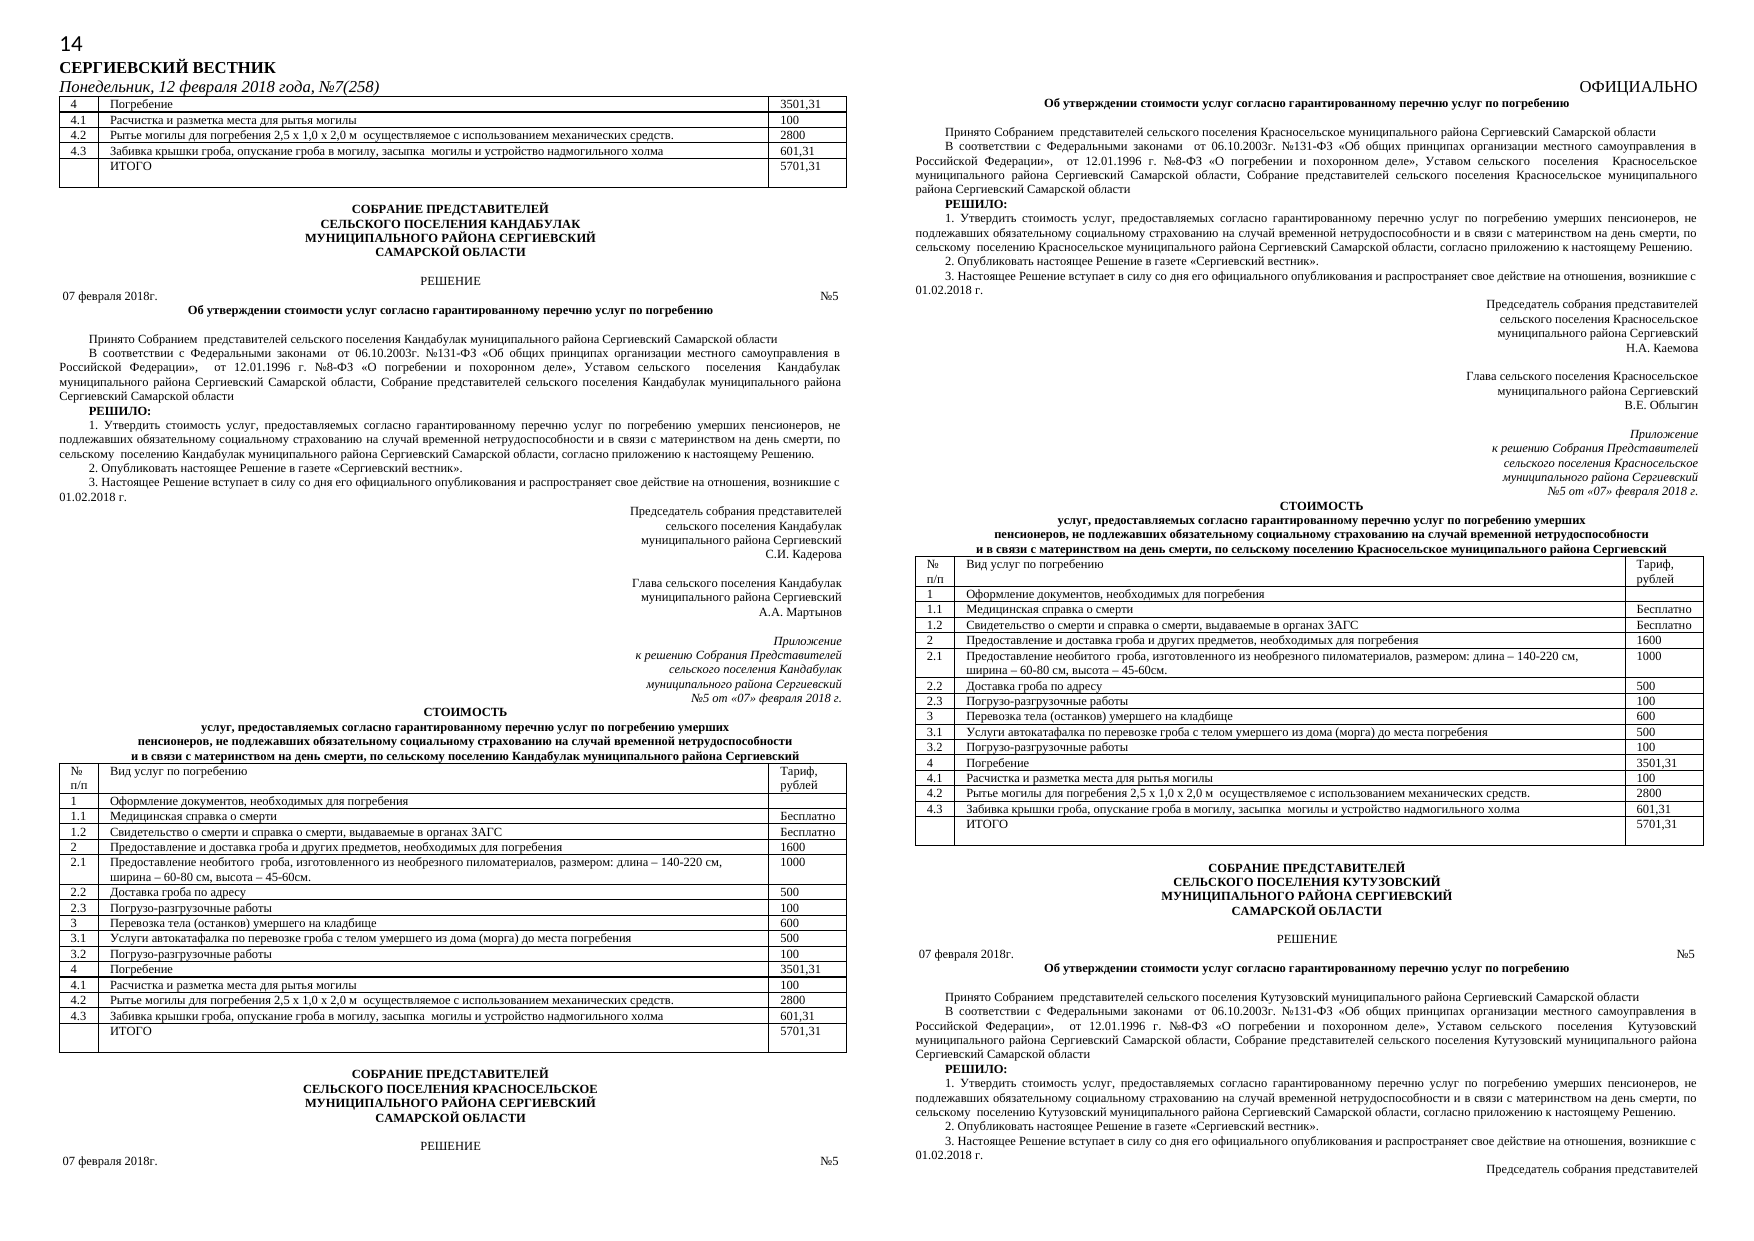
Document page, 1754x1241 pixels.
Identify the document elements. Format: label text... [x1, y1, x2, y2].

table_cell Забивка крышки гроба, опускание гроба в могилу, засыпка могилы и устройство надмогильного холма [99, 1008, 768, 1023]
table_cell 500 [769, 931, 846, 946]
text СОБРАНИЕ ПРЕДСТАВИТЕЛЕЙ [59, 1067, 842, 1082]
table_header Тариф, рублей [769, 764, 846, 792]
table_cell 1.1 [60, 809, 98, 823]
text РЕШЕНИЕ [59, 1139, 842, 1153]
table_cell 500 [1626, 678, 1703, 693]
text 1. Утвердить стоимость услуг, предоставляемых согласно гарантированному перечню услуг по погребению умерших пенсионеров, не подлежавших обязательному социальному страхованию на случай временной нетрудоспособности и в связи с материнством на день смерти, по сельскому поселению Кандабулак муниципального района Сергиевский Самарской области, согласно приложению к настоящему Решению. [59, 418, 842, 461]
table_cell 3501,31 [769, 97, 846, 111]
table_cell 100 [769, 900, 846, 915]
table_cell Рытье могилы для погребения 2,5 x 1,0 x осуществляемое с использованием механических средств. [99, 993, 768, 1007]
table_cell Свидетельство о смерти и справка о смерти, выдаваемые в органах ЗАГС [955, 618, 1625, 632]
text №5 от «07» февраля 2018 г. [915, 484, 1698, 498]
table_cell [916, 817, 954, 845]
text В соответствии с Федеральными законами от 06.10.2003г. №131-ФЗ «Об общих принципах организации местного самоуправления в Российской Федерации», от 12.01.1996 г. №8-ФЗ «О погребении и похоронном деле», Уставом сельского поселения Кандабулак муниципального района Сергиевский Самарской области, Собрание представителей сельского поселения Кандабулак муниципального района Сергиевский Самарской области [59, 346, 842, 403]
text СЕЛЬСКОГО ПОСЕЛЕНИЯ КАНДАБУЛАК [59, 216, 842, 231]
table_cell Свидетельство о смерти и справка о смерти, выдаваемые в органах ЗАГС [99, 824, 768, 839]
table_cell ИТОГО [99, 1024, 768, 1052]
table_cell Погребение [99, 962, 768, 976]
table_cell 601,31 [1626, 802, 1703, 816]
text Председатель собрания представителей [915, 1162, 1698, 1177]
text 2. Опубликовать настоящее Решение в газете «Сергиевский вестник». [915, 254, 1698, 268]
table_cell 500 [769, 885, 846, 899]
table_cell 601,31 [769, 1008, 846, 1023]
table_cell 2.1 [60, 855, 98, 884]
table_cell 3.2 [60, 947, 98, 961]
text 1. Утвердить стоимость услуг, предоставляемых согласно гарантированному перечню услуг по погребению умерших пенсионеров, не подлежавших обязательному социальному страхованию на случай временной нетрудоспособности и в связи с материнством на день смерти, по сельскому поселению Кутузовский муниципального района Сергиевский Самарской области, согласно приложению к настоящему Решению. [915, 1076, 1698, 1119]
table_cell 1.2 [60, 824, 98, 839]
table_cell 4 [916, 755, 954, 770]
table_cell Погребение [99, 97, 768, 111]
text муниципального района Сергиевский [59, 676, 842, 691]
text Приложение [915, 427, 1698, 441]
text В соответствии с Федеральными законами от 06.10.2003г. №131-ФЗ «Об общих принципах организации местного самоуправления в Российской Федерации», от 12.01.1996 г. №8-ФЗ «О погребении и похоронном деле», Уставом сельского поселения Красносельское муниципального района Сергиевский Самарской области, Собрание представителей сельского поселения Красносельское муниципального района Сергиевский Самарской области [915, 139, 1698, 197]
text муниципального района Сергиевский [59, 590, 842, 604]
text 07 февраля 2018г. №5 [915, 947, 1698, 961]
table_cell Медицинская справка о смерти [955, 602, 1625, 617]
table_cell Бесплатно [1626, 602, 1703, 617]
text МУНИЦИПАЛЬНОГО РАЙОНА СЕРГИЕВСКИЙ [59, 231, 842, 245]
text 07 февраля 2018г. №5 [59, 288, 842, 303]
table_cell Медицинская справка о смерти [99, 809, 768, 823]
table_header Вид услуг по погребению [99, 764, 768, 792]
table_cell 100 [1626, 694, 1703, 708]
table_cell 600 [769, 916, 846, 930]
text 3. Настоящее Решение вступает в силу со дня его официального опубликования и распространяет свое действие на отношения, возникшие с 01.02.2018 г. [59, 475, 842, 504]
table_cell ИТОГО [99, 159, 768, 187]
table_cell 1.2 [916, 618, 954, 632]
text Н.А. Каемова [915, 340, 1698, 355]
table_cell 1 [60, 794, 98, 808]
table_cell Расчистка и разметка места для рытья могилы [955, 771, 1625, 785]
table_cell 100 [1626, 740, 1703, 754]
table_cell Услуги автокатафалка по перевозке гроба с телом умершего из дома (морга) до места погребения [955, 725, 1625, 739]
table_cell 3 [916, 709, 954, 723]
text Об утверждении стоимости услуг согласно гарантированному перечню услуг по погребению [915, 96, 1698, 110]
text Об утверждении стоимости услуг согласно гарантированному перечню услуг по погребению [59, 303, 842, 317]
text МУНИЦИПАЛЬНОГО РАЙОНА СЕРГИЕВСКИЙ [915, 889, 1698, 903]
table_cell 4.3 [916, 802, 954, 816]
table_cell Забивка крышки гроба, опускание гроба в могилу, засыпка могилы и устройство надмогильного холма [955, 802, 1625, 816]
table_cell Погрузо-разгрузочные работы [99, 900, 768, 915]
text СТОИМОСТЬ [915, 498, 1698, 513]
table_cell 3.2 [916, 740, 954, 754]
table_cell 2.1 [916, 649, 954, 677]
table_header Вид услуг по погребению [955, 557, 1625, 586]
text Глава сельского поселения Красносельское [915, 369, 1698, 383]
table_cell 5701,31 [769, 159, 846, 187]
table_cell 3501,31 [1626, 755, 1703, 770]
text РЕШИЛО: [915, 197, 1698, 211]
table_cell [60, 159, 98, 187]
table_header Тариф, рублей [1626, 557, 1703, 586]
text муниципального района Сергиевский [915, 326, 1698, 340]
text к решению Собрания Представителей [915, 441, 1698, 455]
text 1. Утвердить стоимость услуг, предоставляемых согласно гарантированному перечню услуг по погребению умерших пенсионеров, не подлежавших обязательному социальному страхованию на случай временной нетрудоспособности и в связи с материнством на день смерти, по сельскому поселению Красносельское муниципального района Сергиевский Самарской области, согласно приложению к настоящему Решению. [915, 211, 1698, 254]
text услуг, предоставляемых согласно гарантированному перечню услуг по погребению умерших [59, 719, 842, 734]
table_cell 3.1 [916, 725, 954, 739]
text №5 от «07» февраля 2018 г. [59, 691, 842, 705]
table_cell 2 [60, 840, 98, 854]
text РЕШИЛО: [59, 403, 842, 418]
table_cell 1 [916, 587, 954, 601]
table_cell [769, 794, 846, 808]
text 2. Опубликовать настоящее Решение в газете «Сергиевский вестник». [59, 461, 842, 475]
table_cell 5701,31 [1626, 817, 1703, 845]
text РЕШЕНИЕ [59, 274, 842, 288]
text муниципального района Сергиевский [915, 470, 1698, 484]
table_cell 4 [60, 962, 98, 976]
table_cell ИТОГО [955, 817, 1625, 845]
table_cell 2.2 [60, 885, 98, 899]
table_cell 100 [769, 113, 846, 127]
text СОБРАНИЕ ПРЕДСТАВИТЕЛЕЙ [59, 202, 842, 216]
table_cell 5701,31 [769, 1024, 846, 1052]
table_cell Бесплатно [769, 824, 846, 839]
table_cell 1600 [769, 840, 846, 854]
text С.И. Кадерова [59, 547, 842, 561]
text СОБРАНИЕ ПРЕДСТАВИТЕЛЕЙ [915, 860, 1698, 875]
text СЕЛЬСКОГО ПОСЕЛЕНИЯ КУТУЗОВСКИЙ [915, 875, 1698, 889]
table_cell Доставка гроба по адресу [955, 678, 1625, 693]
table_cell Расчистка и разметка места для рытья могилы [99, 978, 768, 992]
table_cell Погрузо-разгрузочные работы [955, 740, 1625, 754]
table_cell Предоставление необитого гроба, изготовленного из необрезного пиломатериалов, размером: длина – 140-220 см, ширина – 60-80 см, высота – 45-60см. [99, 855, 768, 884]
table_cell Оформление документов, необходимых для погребения [99, 794, 768, 808]
table_cell Погрузо-разгрузочные работы [955, 694, 1625, 708]
table_cell Бесплатно [1626, 618, 1703, 632]
table_cell 4.1 [60, 978, 98, 992]
table_cell 4.2 [916, 786, 954, 801]
table_cell 2.3 [60, 900, 98, 915]
text Принято Собранием представителей сельского поселения Красносельское муниципального района Сергиевский Самарской области [915, 125, 1698, 139]
text РЕШИЛО: [915, 1062, 1698, 1076]
table_cell 2.2 [916, 678, 954, 693]
table_cell 1.1 [916, 602, 954, 617]
text СЕЛЬСКОГО ПОСЕЛЕНИЯ КРАСНОСЕЛЬСКОЕ [59, 1082, 842, 1096]
text Об утверждении стоимости услуг согласно гарантированному перечню услуг по погребению [915, 961, 1698, 975]
table_cell 1000 [1626, 649, 1703, 677]
text 3. Настоящее Решение вступает в силу со дня его официального опубликования и распространяет свое действие на отношения, возникшие с 01.02.2018 г. [915, 268, 1698, 297]
text сельского поселения Кандабулак [59, 518, 842, 533]
table_cell 3 [60, 916, 98, 930]
table_cell 100 [1626, 771, 1703, 785]
table_cell 2.3 [916, 694, 954, 708]
table_cell [1626, 587, 1703, 601]
text МУНИЦИПАЛЬНОГО РАЙОНА СЕРГИЕВСКИЙ [59, 1096, 842, 1110]
table_cell 2800 [769, 128, 846, 142]
text РЕШЕНИЕ [915, 932, 1698, 947]
text Принято Собранием представителей сельского поселения Кандабулак муниципального района Сергиевский Самарской области [59, 331, 842, 346]
table_cell 100 [769, 978, 846, 992]
table_cell Услуги автокатафалка по перевозке гроба с телом умершего из дома (морга) до места погребения [99, 931, 768, 946]
table_cell Предоставление необитого гроба, изготовленного из необрезного пиломатериалов, размером: длина – 140-220 см, ширина – 60-80 см, высота – 45-60см. [955, 649, 1625, 677]
text муниципального района Сергиевский [915, 383, 1698, 398]
table_cell [60, 1024, 98, 1052]
table_cell 3.1 [60, 931, 98, 946]
table_cell Рытье могилы для погребения 2,5 x 1,0 x осуществляемое с использованием механических средств. [955, 786, 1625, 801]
table_cell 600 [1626, 709, 1703, 723]
text услуг, предоставляемых согласно гарантированному перечню услуг по погребению умерших [915, 513, 1698, 527]
table_cell 500 [1626, 725, 1703, 739]
table_cell 1600 [1626, 633, 1703, 647]
text сельского поселения Красносельское [915, 312, 1698, 326]
table_cell 4.1 [916, 771, 954, 785]
text Приложение [59, 633, 842, 648]
table_cell Погрузо-разгрузочные работы [99, 947, 768, 961]
table_cell 4.1 [60, 113, 98, 127]
table_cell Перевозка тела (останков) умершего на кладбище [955, 709, 1625, 723]
text 3. Настоящее Решение вступает в силу со дня его официального опубликования и распространяет свое действие на отношения, возникшие с 01.02.2018 г. [915, 1133, 1698, 1162]
table_cell 2 [916, 633, 954, 647]
table_cell 4.3 [60, 1008, 98, 1023]
text Глава сельского поселения Кандабулак [59, 576, 842, 590]
table_cell 2800 [1626, 786, 1703, 801]
table_cell Оформление документов, необходимых для погребения [955, 587, 1625, 601]
table_cell Бесплатно [769, 809, 846, 823]
table_cell Предоставление и доставка гроба и других предметов, необходимых для погребения [955, 633, 1625, 647]
text 07 февраля 2018г. №5 [59, 1153, 842, 1168]
text и в связи с материнством на день смерти, по сельскому поселению Красносельское муниципального района Сергиевский [915, 542, 1698, 556]
table_cell 1000 [769, 855, 846, 884]
table_cell 100 [769, 947, 846, 961]
table_cell Предоставление и доставка гроба и других предметов, необходимых для погребения [99, 840, 768, 854]
text САМАРСКОЙ ОБЛАСТИ [59, 1110, 842, 1125]
table_header № п/п [916, 557, 954, 586]
text пенсионеров, не подлежавших обязательному социальному страхованию на случай временной нетрудоспособности [59, 734, 842, 748]
table_cell Забивка крышки гроба, опускание гроба в могилу, засыпка могилы и устройство надмогильного холма [99, 143, 768, 158]
text к решению Собрания Представителей [59, 648, 842, 662]
text СТОИМОСТЬ [59, 705, 842, 719]
table_cell Погребение [955, 755, 1625, 770]
text Принято Собранием представителей сельского поселения Кутузовский муниципального района Сергиевский Самарской области [915, 990, 1698, 1004]
text САМАРСКОЙ ОБЛАСТИ [915, 903, 1698, 918]
table_cell 3501,31 [769, 962, 846, 976]
table_cell Доставка гроба по адресу [99, 885, 768, 899]
table_cell Расчистка и разметка места для рытья могилы [99, 113, 768, 127]
table_cell 4 [60, 97, 98, 111]
text сельского поселения Красносельское [915, 455, 1698, 470]
table_cell 4.2 [60, 128, 98, 142]
text 2. Опубликовать настоящее Решение в газете «Сергиевский вестник». [915, 1119, 1698, 1133]
text А.А. Мартынов [59, 604, 842, 619]
text и в связи с материнством на день смерти, по сельскому поселению Кандабулак муниципального района Сергиевский [59, 748, 842, 763]
text муниципального района Сергиевский [59, 533, 842, 547]
table_cell 601,31 [769, 143, 846, 158]
text Председатель собрания представителей [915, 297, 1698, 312]
text В.Е. Облыгин [915, 398, 1698, 412]
table_cell 4.3 [60, 143, 98, 158]
text В соответствии с Федеральными законами от 06.10.2003г. №131-ФЗ «Об общих принципах организации местного самоуправления в Российской Федерации», от 12.01.1996 г. №8-ФЗ «О погребении и похоронном деле», Уставом сельского поселения Кутузовский муниципального района Сергиевский Самарской области, Собрание представителей сельского поселения Кутузовский муниципального района Сергиевский Самарской области [915, 1004, 1698, 1062]
table_cell Перевозка тела (останков) умершего на кладбище [99, 916, 768, 930]
table_cell 4.2 [60, 993, 98, 1007]
text Председатель собрания представителей [59, 504, 842, 518]
text сельского поселения Кандабулак [59, 662, 842, 676]
text САМАРСКОЙ ОБЛАСТИ [59, 245, 842, 259]
table_cell Рытье могилы для погребения 2,5 x 1,0 x осуществляемое с использованием механических средств. [99, 128, 768, 142]
text пенсионеров, не подлежавших обязательному социальному страхованию на случай временной нетрудоспособности [915, 527, 1698, 542]
table_cell 2800 [769, 993, 846, 1007]
table_header № п/п [60, 764, 98, 792]
